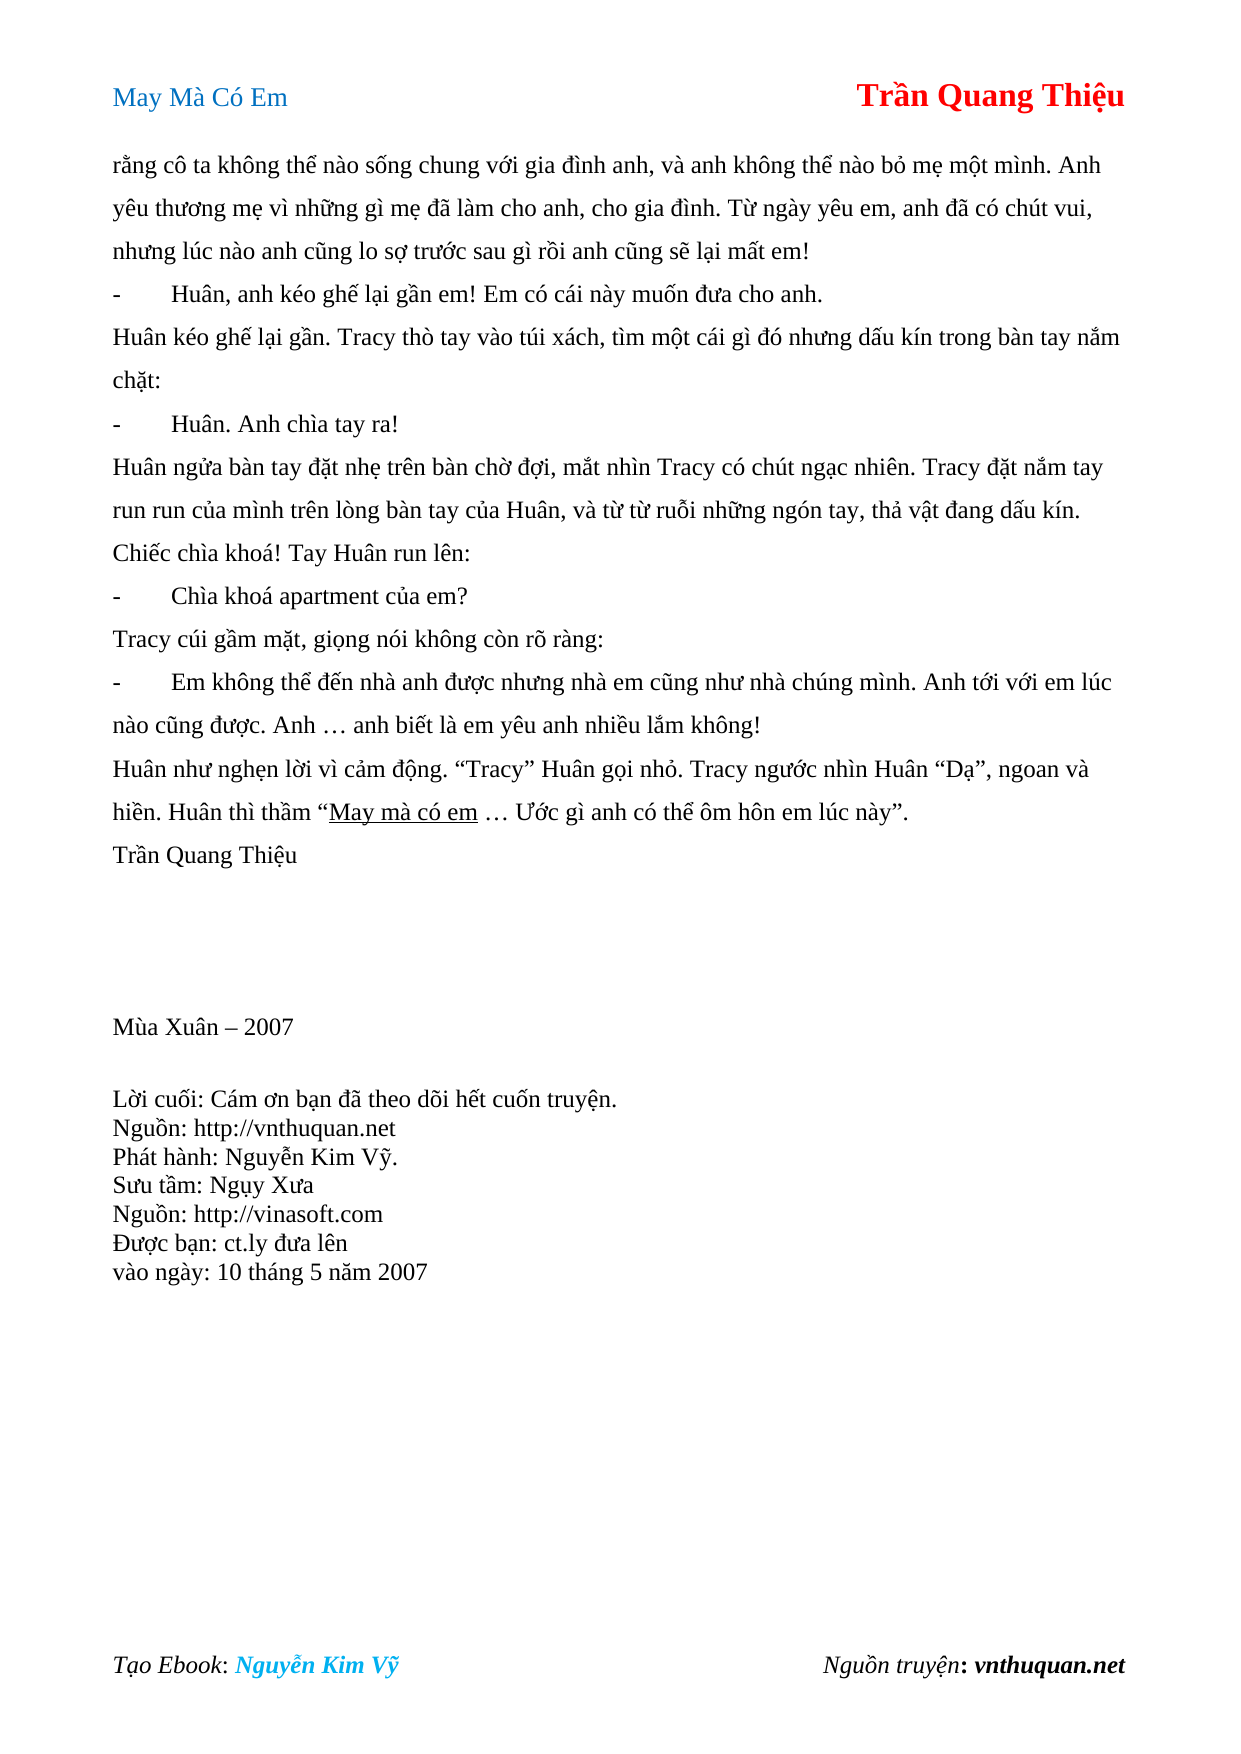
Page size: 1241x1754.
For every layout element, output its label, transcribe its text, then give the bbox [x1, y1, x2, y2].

text Lời cuối: Cám ơn bạn đã theo dõi hết cuốn truyện. Nguồn: http://vnthuquan.net Phát hành: Nguyễn Kim Vỹ. Sưu tầm: Ngụy Xưa Nguồn: http://vinasoft.com Được bạn: ct.ly đưa lên vào ngày: 10 tháng 5 năm 2007 [112, 1056, 1128, 1286]
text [112, 150, 1128, 912]
text Mùa Xuân – 2007 [112, 1012, 1128, 1041]
